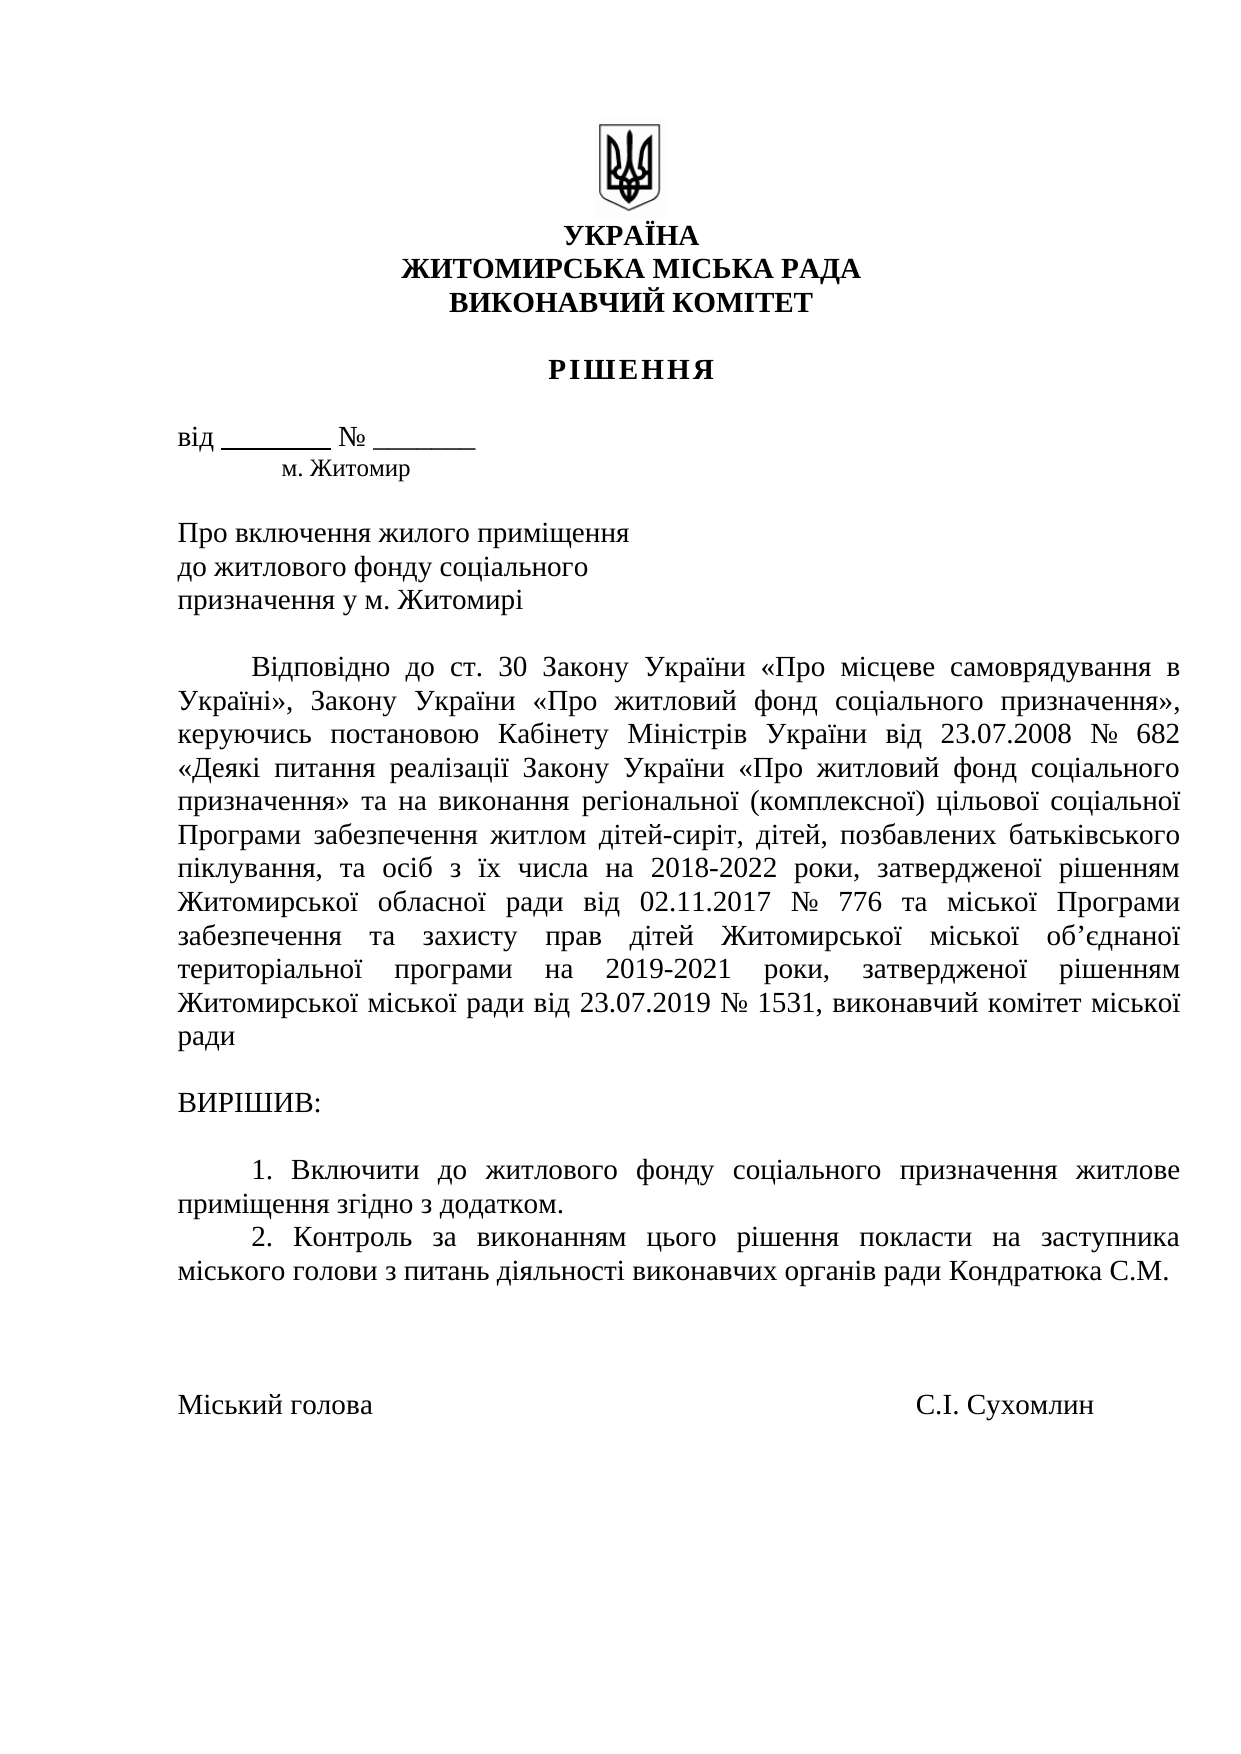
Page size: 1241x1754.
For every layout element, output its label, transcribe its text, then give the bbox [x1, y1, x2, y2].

text від № _______ [177, 419, 1181, 453]
subtitle ЖИТОМИРСЬКА МІСЬКА РАДА [39, 252, 1222, 285]
subtitle ВИКОНАВЧИЙ КОМІТЕТ [39, 285, 1222, 319]
text ВИРІШИВ: [177, 1085, 1181, 1119]
text 2. Контроль за виконанням цього рішення покласти на заступника міського голови з питань діяльності виконавчих органів ради Кондратюка С.М. [177, 1219, 1181, 1287]
text Про включення жилого приміщення [177, 515, 1181, 549]
text Відповідно до ст. 30 Закону України «Про місцеве самоврядування в Україні», Закону України «Про житловий фонд соціального призначення», керуючись постановою Кабінету Міністрів України від 23.07.2008 № 682 «Деякі питання реалізації Закону України «Про житловий фонд соціального призначення» та на виконання регіональної (комплексної) цільової соціальної Програми забезпечення житлом дітей-сиріт, дітей, позбавлених батьківського піклування, та осіб з їх числа на 2018-2022 роки, затвердженої рішенням Житомирської обласної ради від 02.11.2017 № 776 та міської Програми забезпечення та захисту прав дітей Житомирської міської об’єднаної територіальної програми на 2019-2021 роки, затвердженої рішенням Житомирської міської ради від 23.07.2019 № 1531, виконавчий комітет міської ради [177, 649, 1181, 1052]
subtitle РІШЕННЯ [39, 352, 1222, 386]
text Міський голова С.І. Сухомлин [177, 1387, 1181, 1421]
title УКРАЇНА [39, 218, 1222, 252]
text м. Житомир [177, 453, 515, 482]
text до житлового фонду соціального [177, 549, 1181, 582]
text призначення у м. Житомирі [177, 582, 1181, 616]
text 1. Включити до житлового фонду соціального призначення житлове приміщення згідно з додатком. [177, 1152, 1181, 1219]
